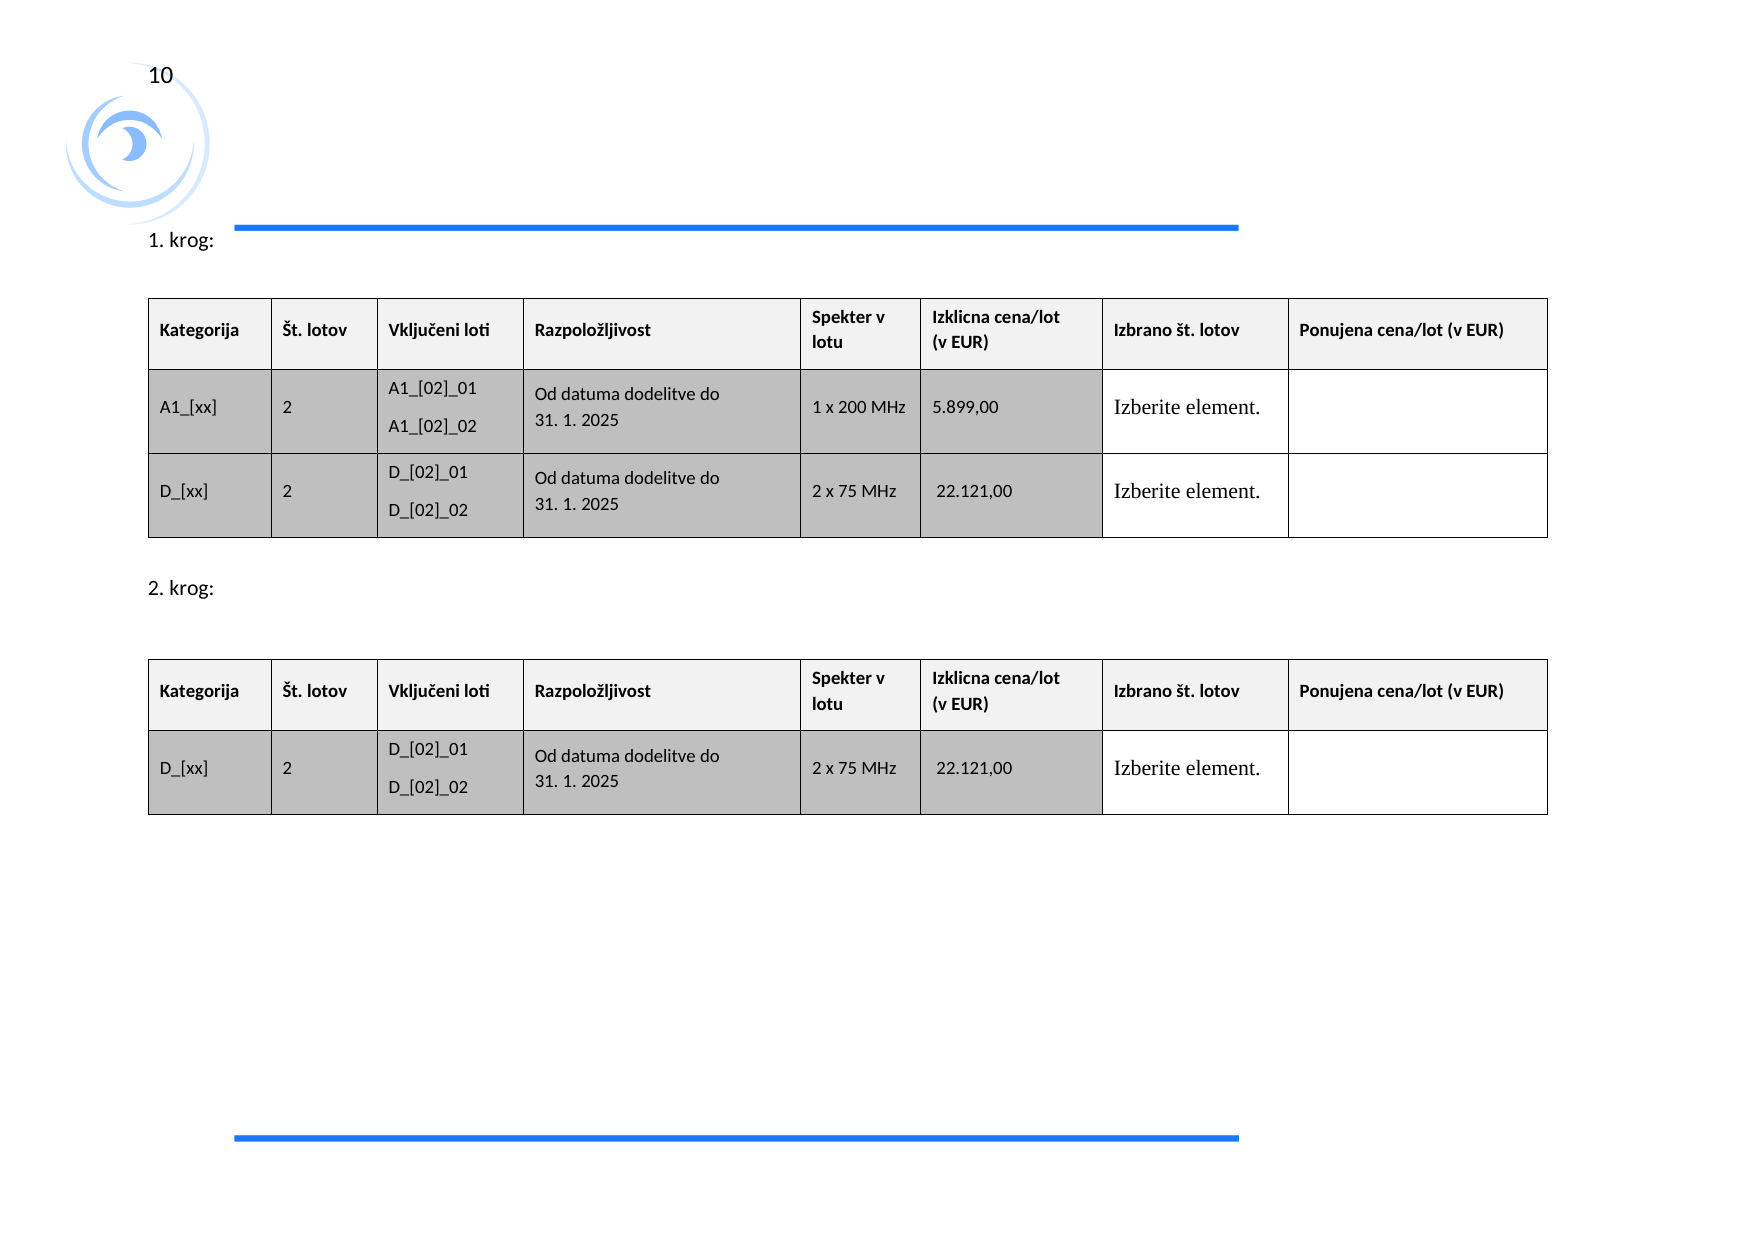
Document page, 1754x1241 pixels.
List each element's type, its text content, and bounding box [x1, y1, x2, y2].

text 1. krog: [148, 226, 1547, 282]
table_cell D_[02]_01 D_[02]_02 [378, 454, 523, 537]
table_cell D_[xx] [149, 731, 271, 814]
table_cell Od datuma dodelitve do 31. 1. 2025 [524, 731, 800, 814]
text 2. krog: [148, 574, 1547, 601]
picture [0, 1135, 1239, 1219]
table_header Ponujena cena/lot (v EUR) [1289, 660, 1547, 730]
table_header Izbrano št. lotov [1103, 660, 1288, 730]
table_header Kategorija [149, 299, 271, 369]
table_cell A1_[xx] [149, 370, 271, 453]
table_header Izklicna cena/lot (v EUR) [921, 660, 1102, 730]
table_cell 22.121,00 [921, 454, 1102, 537]
table_cell 2 [272, 370, 377, 453]
table_cell 2 [272, 454, 377, 537]
table_header Št. lotov [272, 299, 377, 369]
table_cell [1289, 370, 1547, 453]
picture [0, 17, 1239, 231]
table_cell 2 [272, 731, 377, 814]
table_header Razpoložljivost [524, 660, 800, 730]
table_cell 5.899,00 [921, 370, 1102, 453]
table_cell Od datuma dodelitve do 31. 1. 2025 [524, 454, 800, 537]
table_cell 22.121,00 [921, 731, 1102, 814]
table_cell D_[02]_01 D_[02]_02 [378, 731, 523, 814]
table_cell [1289, 454, 1547, 537]
table_header Izbrano št. lotov [1103, 299, 1288, 369]
table_cell 2 x 75 MHz [801, 731, 920, 814]
table_cell 2 x 75 MHz [801, 454, 920, 537]
table_cell 1 x 200 MHz [801, 370, 920, 453]
table_header Izklicna cena/lot (v EUR) [921, 299, 1102, 369]
table_header Št. lotov [272, 660, 377, 730]
table_cell D_[xx] [149, 454, 271, 537]
table_header Razpoložljivost [524, 299, 800, 369]
table_cell A1_[02]_01 A1_[02]_02 [378, 370, 523, 453]
table_header Kategorija [149, 660, 271, 730]
table_cell Od datuma dodelitve do 31. 1. 2025 [524, 370, 800, 453]
table_header Vključeni loti [378, 660, 523, 730]
table_header Ponujena cena/lot (v EUR) [1289, 299, 1547, 369]
table_header Spekter v lotu [801, 299, 920, 369]
table_cell [1289, 731, 1547, 814]
table_header Vključeni loti [378, 299, 523, 369]
table_header Spekter v lotu [801, 660, 920, 730]
